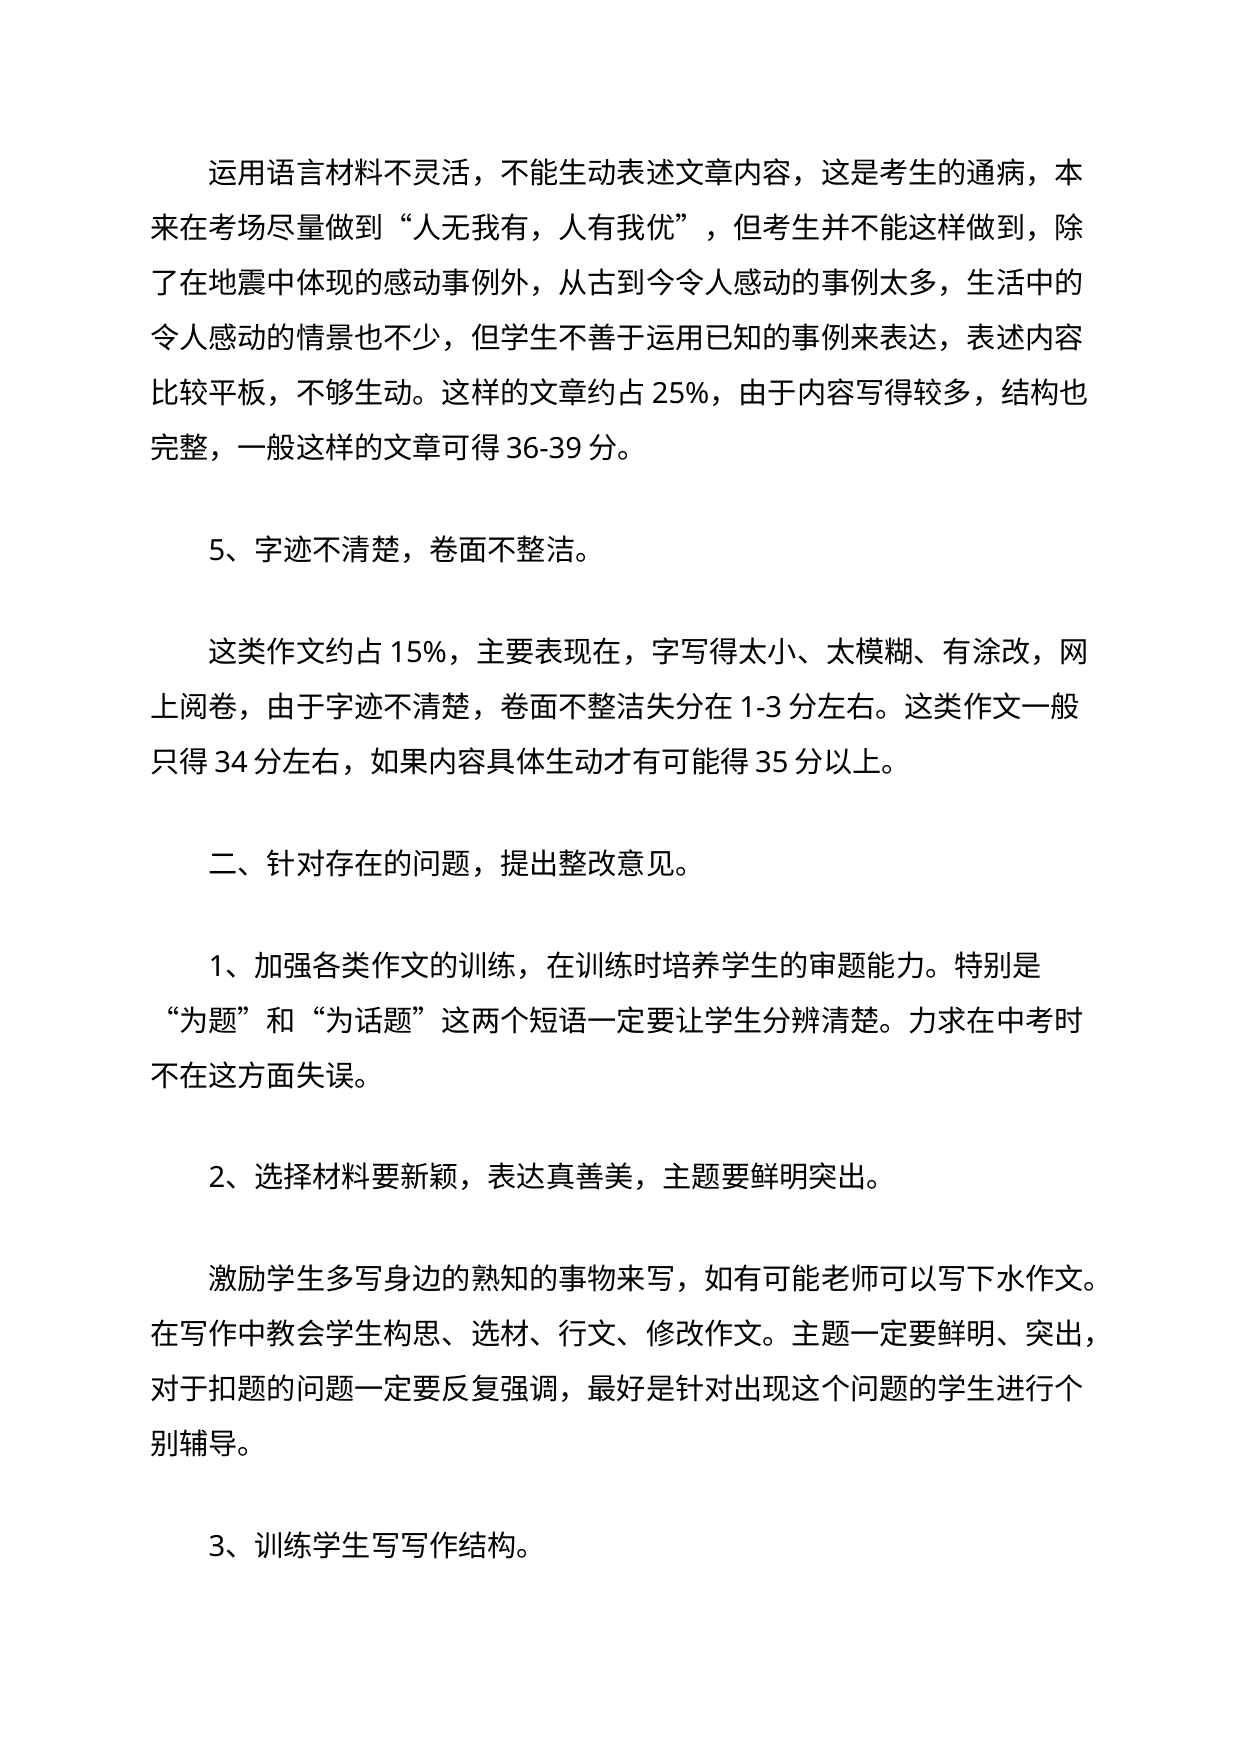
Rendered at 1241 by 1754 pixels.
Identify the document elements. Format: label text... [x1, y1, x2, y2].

text 3、训练学生写写作结构。 [150, 1522, 1090, 1565]
text 1、加强各类作文的训练，在训练时培养学生的审题能力。特别是“为题”和“为话题”这两个短语一定要让学生分辨清楚。力求在中考时不在这方面失误。 [150, 942, 1090, 1094]
text 这类作文约占15%，主要表现在，字写得太小、太模糊、有涂改，网上阅卷，由于字迹不清楚，卷面不整洁失分在1-3分左右。这类作文一般只得34分左右，如果内容具体生动才有可能得35分以上。 [150, 628, 1090, 781]
text 二、针对存在的问题，提出整改意见。 [150, 841, 1090, 883]
text 运用语言材料不灵活，不能生动表述文章内容，这是考生的通病，本来在考场尽量做到“人无我有，人有我优”，但考生并不能这样做到，除了在地震中体现的感动事例外，从古到今令人感动的事例太多，生活中的令人感动的情景也不少，但学生不善于运用已知的事例来表达，表述内容比较平板，不够生动。这样的文章约占25%，由于内容写得较多，结构也完整，一般这样的文章可得36-39分。 [150, 150, 1090, 467]
text 5、字迹不清楚，卷面不整洁。 [150, 527, 1090, 569]
text 激励学生多写身边的熟知的事物来写，如有可能老师可以写下水作文。在写作中教会学生构思、选材、行文、修改作文。主题一定要鲜明、突出，对于扣题的问题一定要反复强调，最好是针对出现这个问题的学生进行个别辅导。 [150, 1256, 1090, 1463]
text 2、选择材料要新颖，表达真善美，主题要鲜明突出。 [150, 1154, 1090, 1196]
